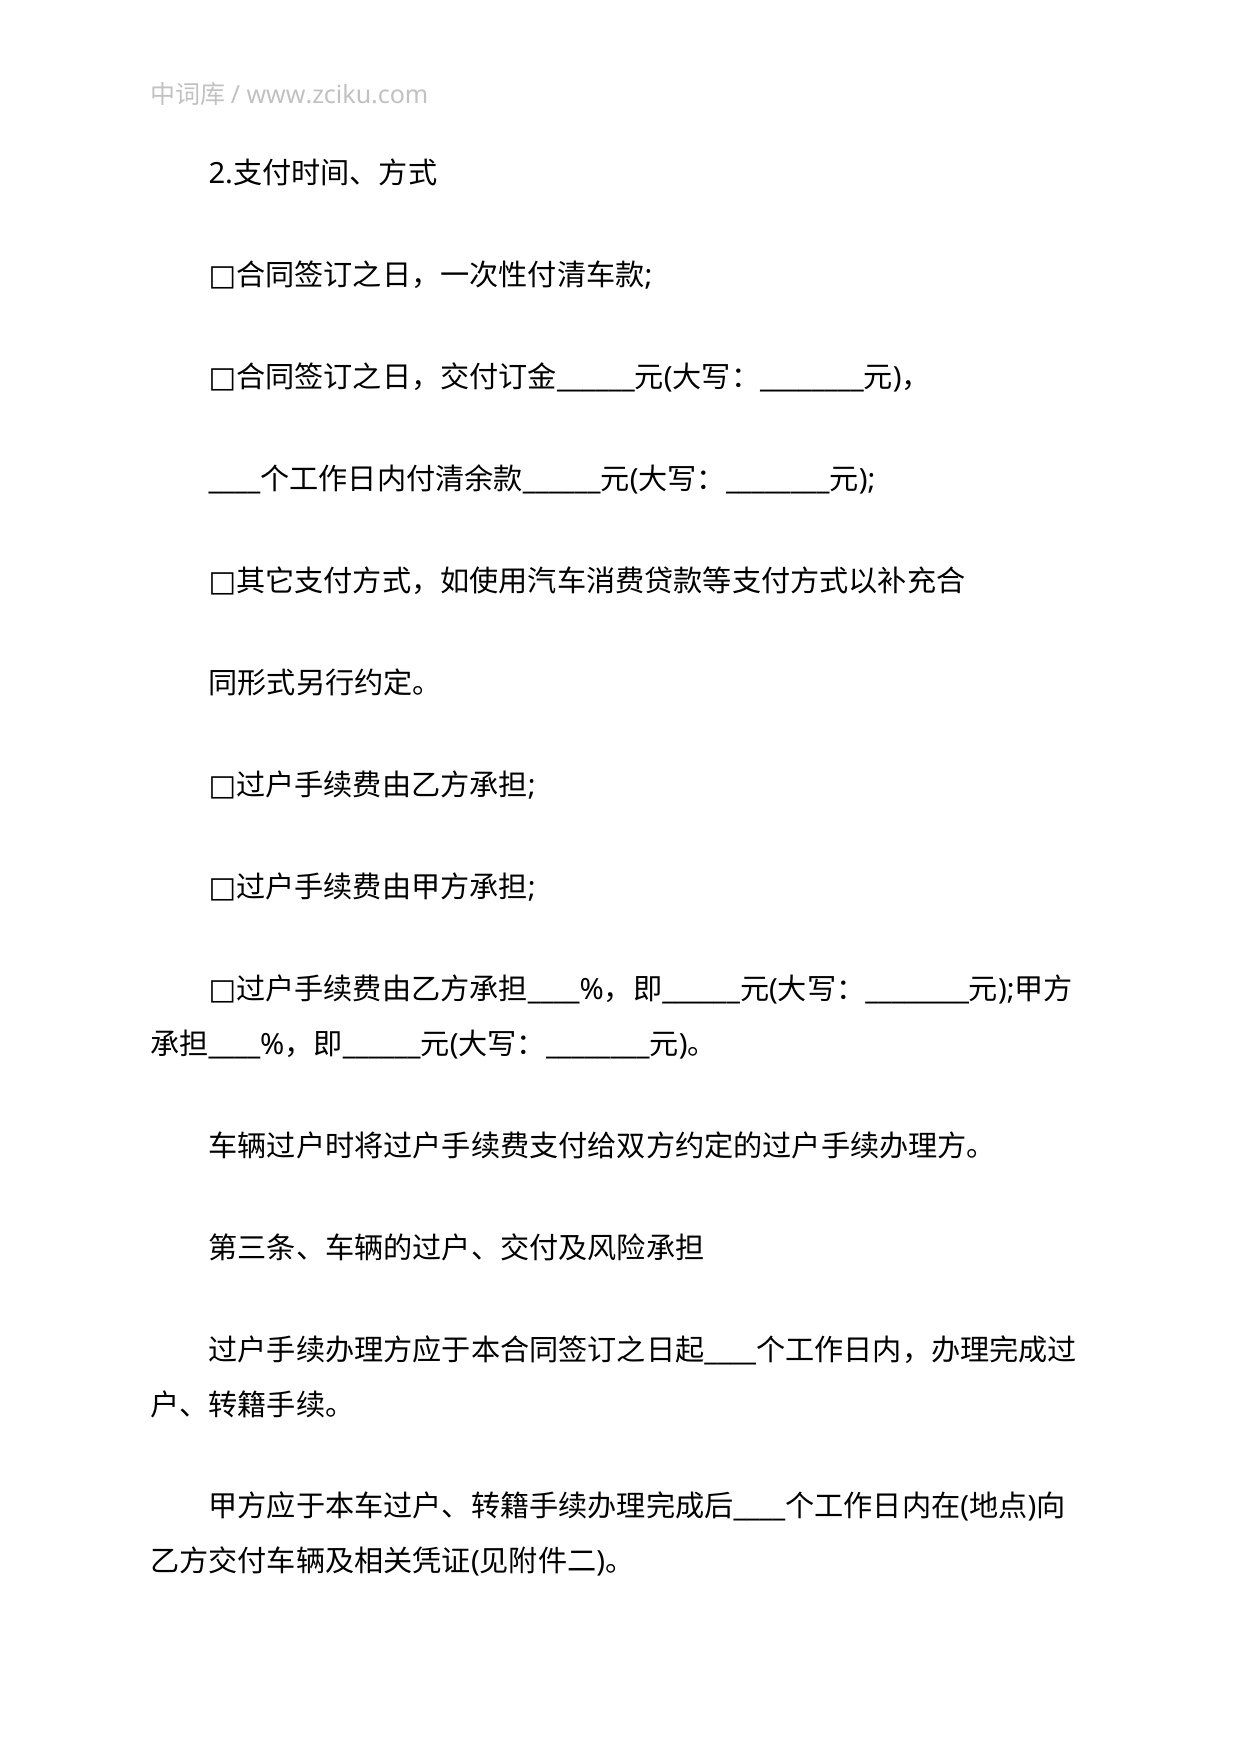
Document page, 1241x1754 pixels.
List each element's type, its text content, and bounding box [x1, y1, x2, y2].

text □过户手续费由乙方承担____%，即______元(大写：________元);甲方承担____%，即______元(大写：________元)。 [150, 966, 1090, 1063]
text □合同签订之日，交付订金______元(大写：________元)， [150, 354, 1090, 396]
text 第三条、车辆的过户、交付及风险承担 [150, 1224, 1090, 1267]
text 同形式另行约定。 [150, 660, 1090, 702]
text □过户手续费由乙方承担; [150, 762, 1090, 804]
text 车辆过户时将过户手续费支付给双方约定的过户手续办理方。 [150, 1123, 1090, 1165]
text 过户手续办理方应于本合同签订之日起____个工作日内，办理完成过户、转籍手续。 [150, 1326, 1090, 1423]
text 甲方应于本车过户、转籍手续办理完成后____个工作日内在(地点)向乙方交付车辆及相关凭证(见附件二)。 [150, 1483, 1090, 1580]
text □其它支付方式，如使用汽车消费贷款等支付方式以补充合 [150, 558, 1090, 600]
text 2.支付时间、方式 [150, 150, 1090, 192]
text ____个工作日内付清余款______元(大写：________元); [150, 456, 1090, 498]
text □过户手续费由甲方承担; [150, 864, 1090, 906]
text □合同签订之日，一次性付清车款; [150, 252, 1090, 294]
